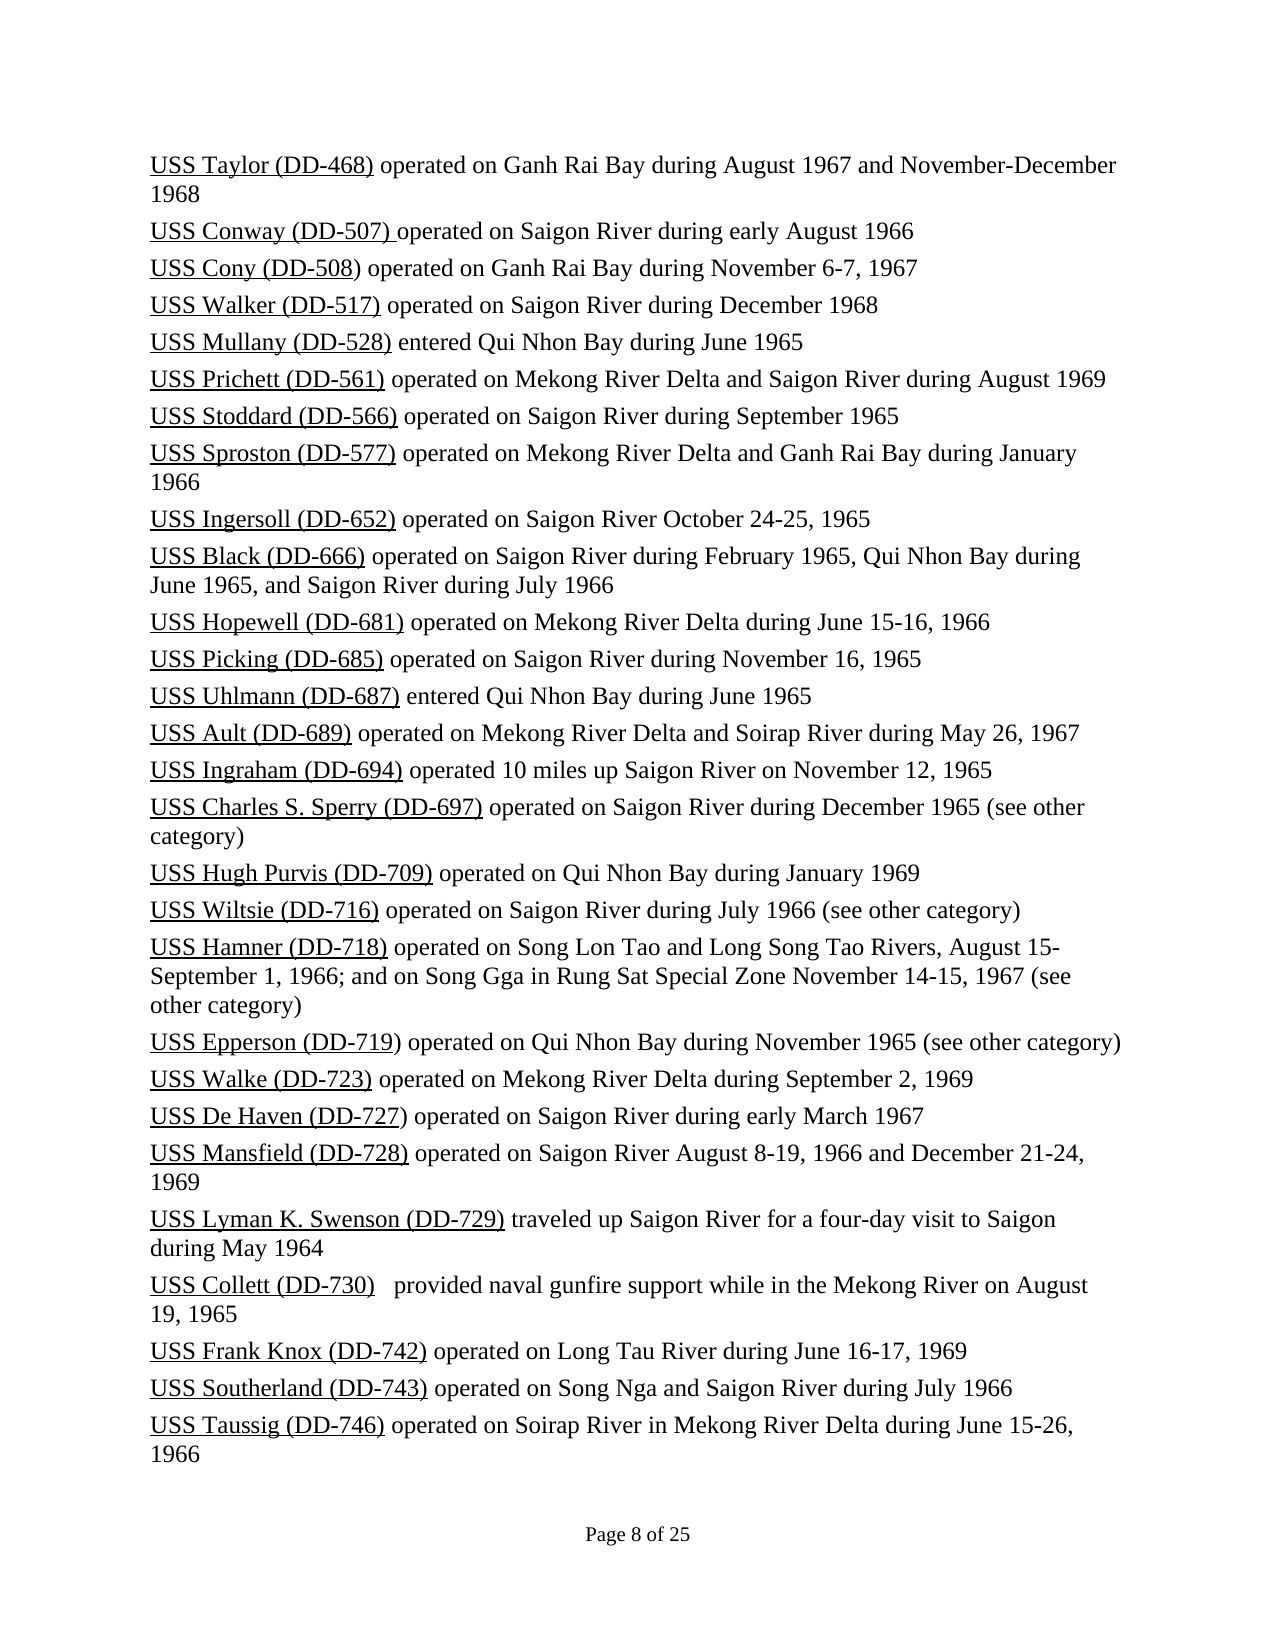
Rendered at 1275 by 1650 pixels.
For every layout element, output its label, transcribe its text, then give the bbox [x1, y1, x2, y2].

text USS Epperson (DD-719) operated on Qui Nhon Bay during November 1965 (see other category) [150, 1027, 1125, 1056]
text USS Stoddard (DD-566) operated on Saigon River during September 1965 [150, 401, 1125, 430]
text USS Sproston (DD-577) operated on Mekong River Delta and Ganh Rai Bay during January 1966 [150, 438, 1125, 496]
text USS Prichett (DD-561) operated on Mekong River Delta and Saigon River during August 1969 [150, 364, 1125, 393]
text USS Southerland (DD-743) operated on Song Nga and Saigon River during July 1966 [150, 1373, 1125, 1402]
text USS Hamner (DD-718) operated on Song Lon Tao and Long Song Tao Rivers, August 15-September 1, 1966; and on Song Gga in Rung Sat Special Zone November 14-15, 1967 (see other category) [150, 932, 1125, 1019]
text USS Taussig (DD-746) operated on Soirap River in Mekong River Delta during June 15-26, 1966 [150, 1410, 1125, 1467]
text USS Mansfield (DD-728) operated on Saigon River August 8-19, 1966 and December 21-24, 1969 [150, 1138, 1125, 1196]
text USS Hopewell (DD-681) operated on Mekong River Delta during June 15-16, 1966 [150, 607, 1125, 636]
text USS Ault (DD-689) operated on Mekong River Delta and Soirap River during May 26, 1967 [150, 718, 1125, 747]
text USS Cony (DD-508) operated on Ganh Rai Bay during November 6-7, 1967 [150, 253, 1125, 282]
text USS Walker (DD-517) operated on Saigon River during December 1968 [150, 290, 1125, 319]
text USS Black (DD-666) operated on Saigon River during February 1965, Qui Nhon Bay during June 1965, and Saigon River during July 1966 [150, 541, 1125, 599]
text USS Charles S. Sperry (DD-697) operated on Saigon River during December 1965 (see other category) [150, 792, 1125, 850]
text USS Ingersoll (DD-652) operated on Saigon River October 24-25, 1965 [150, 504, 1125, 533]
text USS Wiltsie (DD-716) operated on Saigon River during July 1966 (see other category) [150, 895, 1125, 924]
text USS Uhlmann (DD-687) entered Qui Nhon Bay during June 1965 [150, 681, 1125, 710]
text USS Walke (DD-723) operated on Mekong River Delta during September 2, 1969 [150, 1064, 1125, 1093]
text USS Lyman K. Swenson (DD-729) traveled up Saigon River for a four-day visit to Saigon during May 1964 [150, 1204, 1125, 1262]
text USS Collett (DD-730) provided naval gunfire support while in the Mekong River on August 19, 1965 [150, 1270, 1125, 1327]
text USS De Haven (DD-727) operated on Saigon River during early March 1967 [150, 1101, 1125, 1130]
text USS Mullany (DD-528) entered Qui Nhon Bay during June 1965 [150, 327, 1125, 356]
text USS Ingraham (DD-694) operated 10 miles up Saigon River on November 12, 1965 [150, 755, 1125, 784]
text USS Taylor (DD-468) operated on Ganh Rai Bay during August 1967 and November-December 1968 [150, 150, 1125, 207]
text USS Frank Knox (DD-742) operated on Long Tau River during June 16-17, 1969 [150, 1336, 1125, 1364]
text USS Hugh Purvis (DD-709) operated on Qui Nhon Bay during January 1969 [150, 858, 1125, 887]
text USS Conway (DD-507) operated on Saigon River during early August 1966 [150, 216, 1125, 244]
text USS Picking (DD-685) operated on Saigon River during November 16, 1965 [150, 644, 1125, 673]
